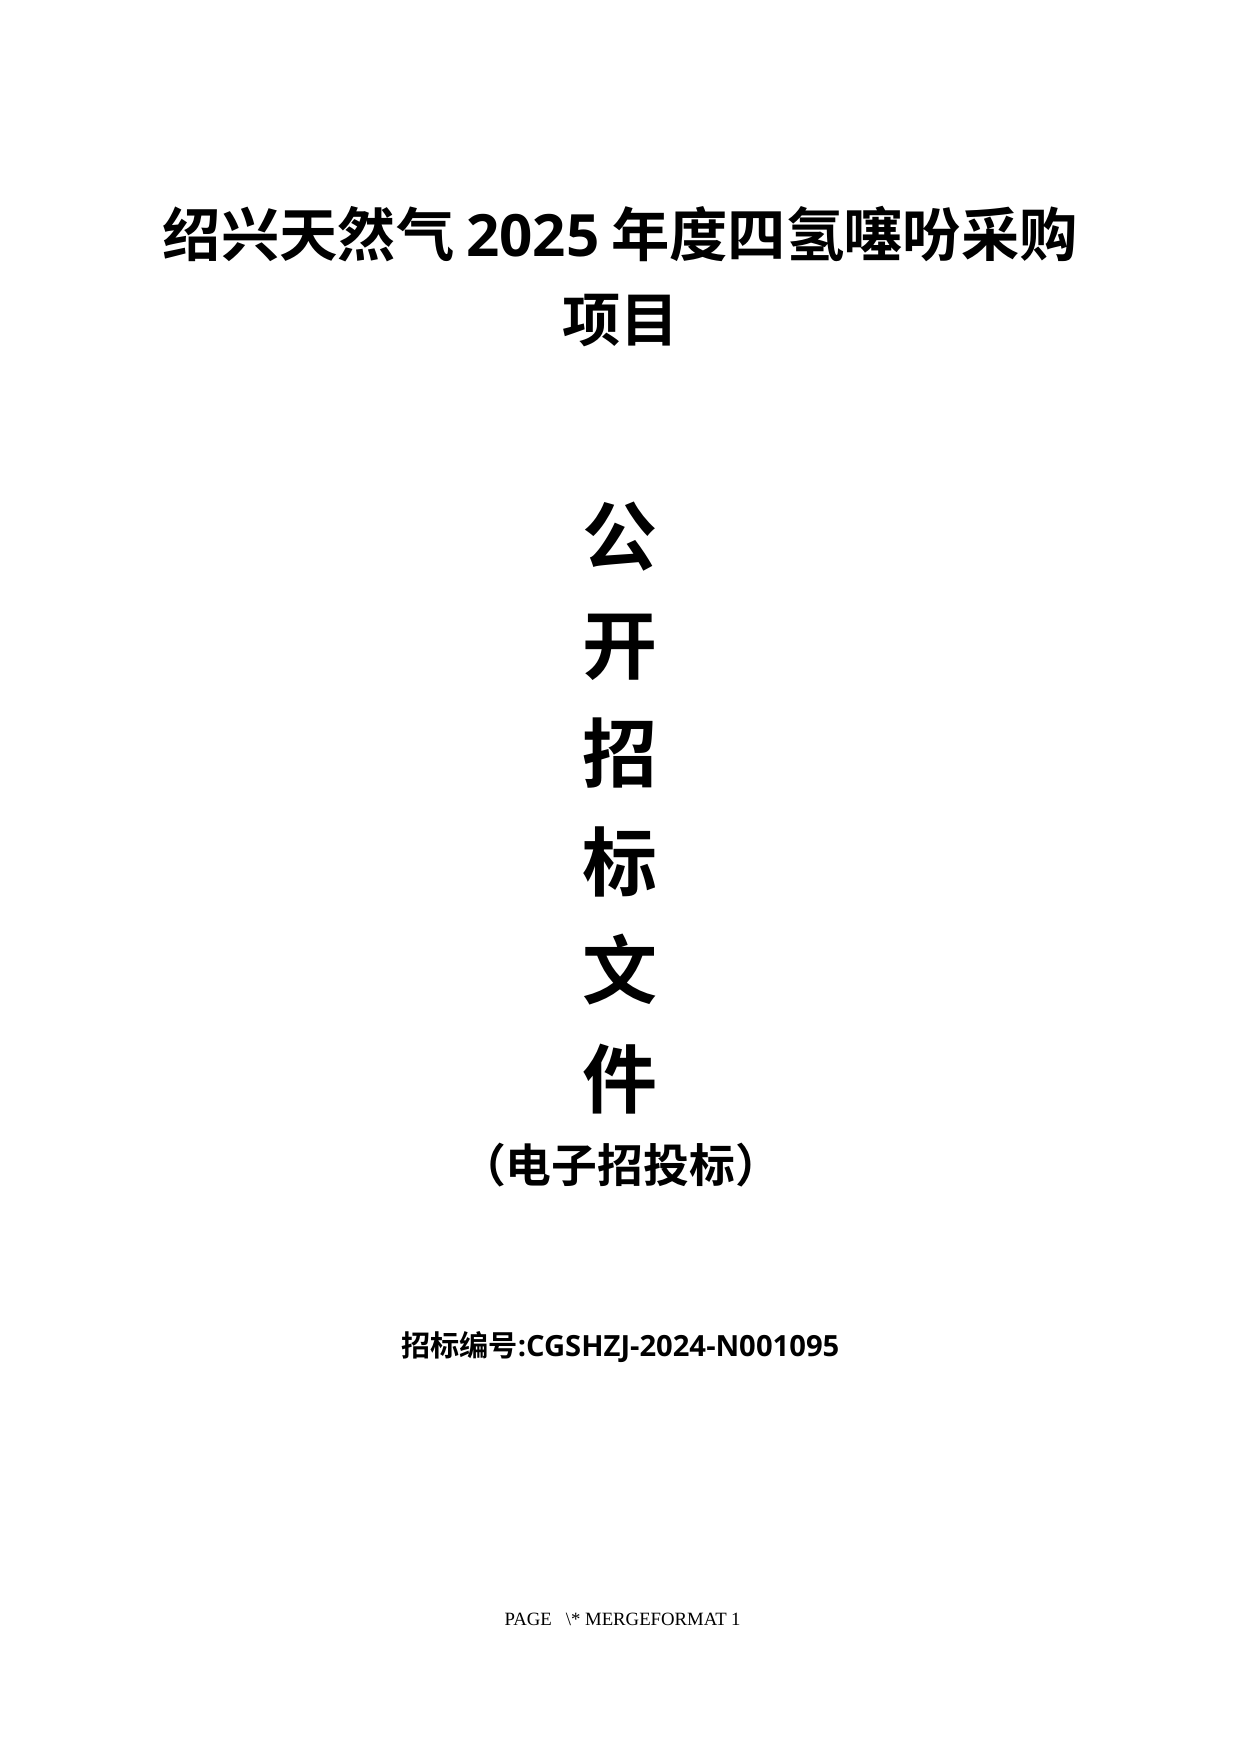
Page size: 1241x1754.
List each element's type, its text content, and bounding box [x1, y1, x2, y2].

text 文 [153, 912, 1087, 1021]
text 开 [153, 586, 1087, 695]
text （电子招投标） [153, 1129, 1087, 1196]
text 标 [153, 803, 1087, 912]
text 绍兴天然气2025年度四氢噻吩采购项目 [153, 189, 1087, 358]
text 招标编号:CGSHZJ-2024-N001095 [153, 1322, 1087, 1365]
text 件 [153, 1021, 1087, 1129]
text 招 [153, 695, 1087, 803]
text 公 [153, 477, 1087, 586]
